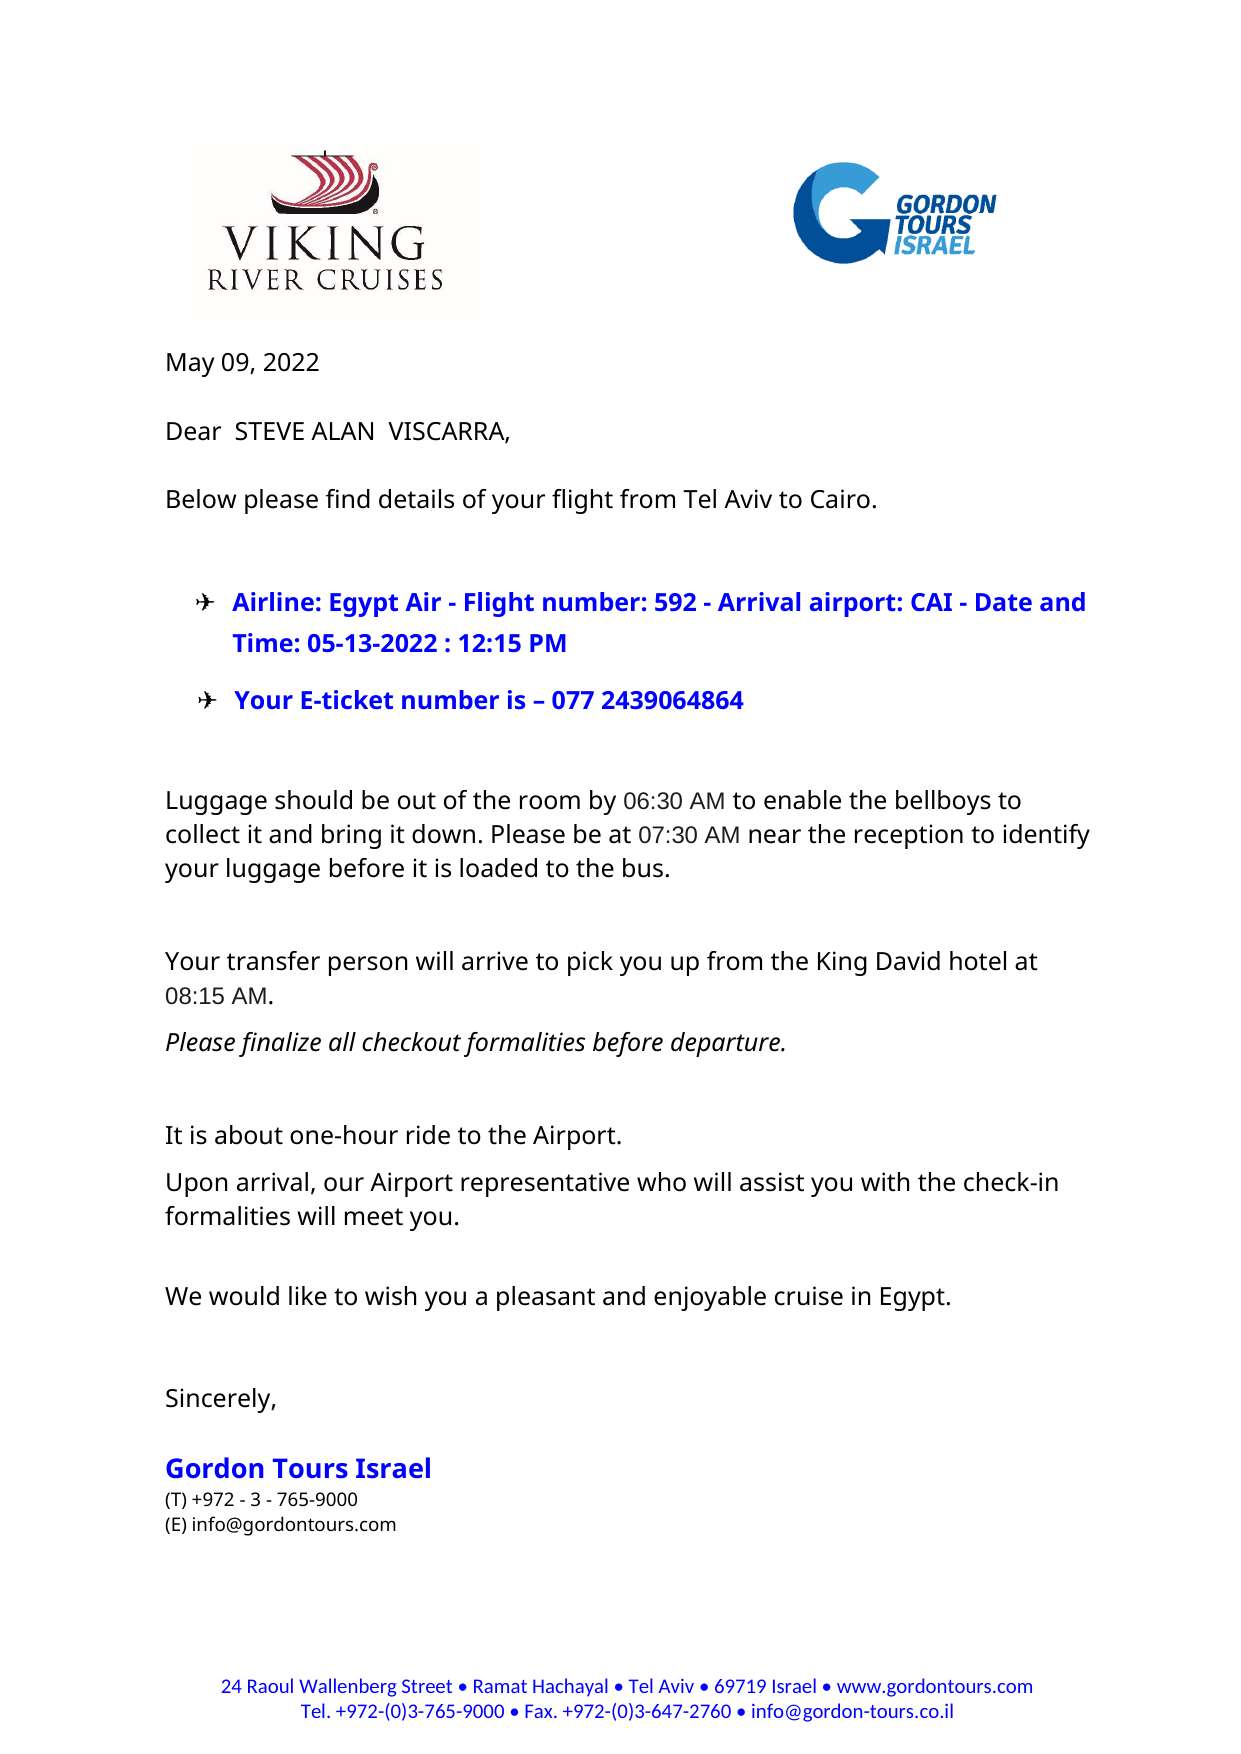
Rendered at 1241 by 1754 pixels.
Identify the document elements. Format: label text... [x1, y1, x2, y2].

text Luggage should be out of the room by 06:30 AM to enable the bellboys to collect it and bring it down. Please be at 07:30 AM near the reception to identify your luggage before it is loaded to the bus. [165, 783, 1090, 885]
text (T) +972 - 3 - 765-9000 [165, 1486, 1090, 1512]
list Your E-ticket number is – 077 2439064864 [197, 672, 1090, 723]
text Gordon Tours Israel [165, 1449, 1090, 1486]
table_header [165, 121, 626, 343]
text (E) info@gordontours.com [165, 1512, 1090, 1537]
text Please finalize all checkout formalities before departure. [165, 1024, 1090, 1058]
text Your transfer person will arrive to pick you up from the King David hotel at 08:15 AM. [165, 944, 1090, 1012]
text It is about one-hour ride to the Airport. [165, 1118, 1090, 1152]
picture [730, 121, 1090, 324]
text Dear STEVE ALAN VISCARRA, [165, 413, 1090, 447]
text Below please find details of your flight from Tel Aviv to Cairo. [165, 481, 1090, 515]
table_header [628, 121, 1089, 343]
text Upon arrival, our Airport representative who will assist you with the check-in formalities will meet you. [165, 1164, 1090, 1232]
picture [183, 131, 487, 333]
text We would like to wish you a pleasant and enjoyable cruise in Egypt. [165, 1279, 1090, 1313]
text May 09, 2022 [165, 345, 1090, 379]
list Airline: Egypt Air - Flight number: 592 - Arrival airport: CAI - Date and Time: 05-13-2022 : 12:15 PM [194, 574, 1090, 660]
text Sincerely, [165, 1381, 1090, 1415]
